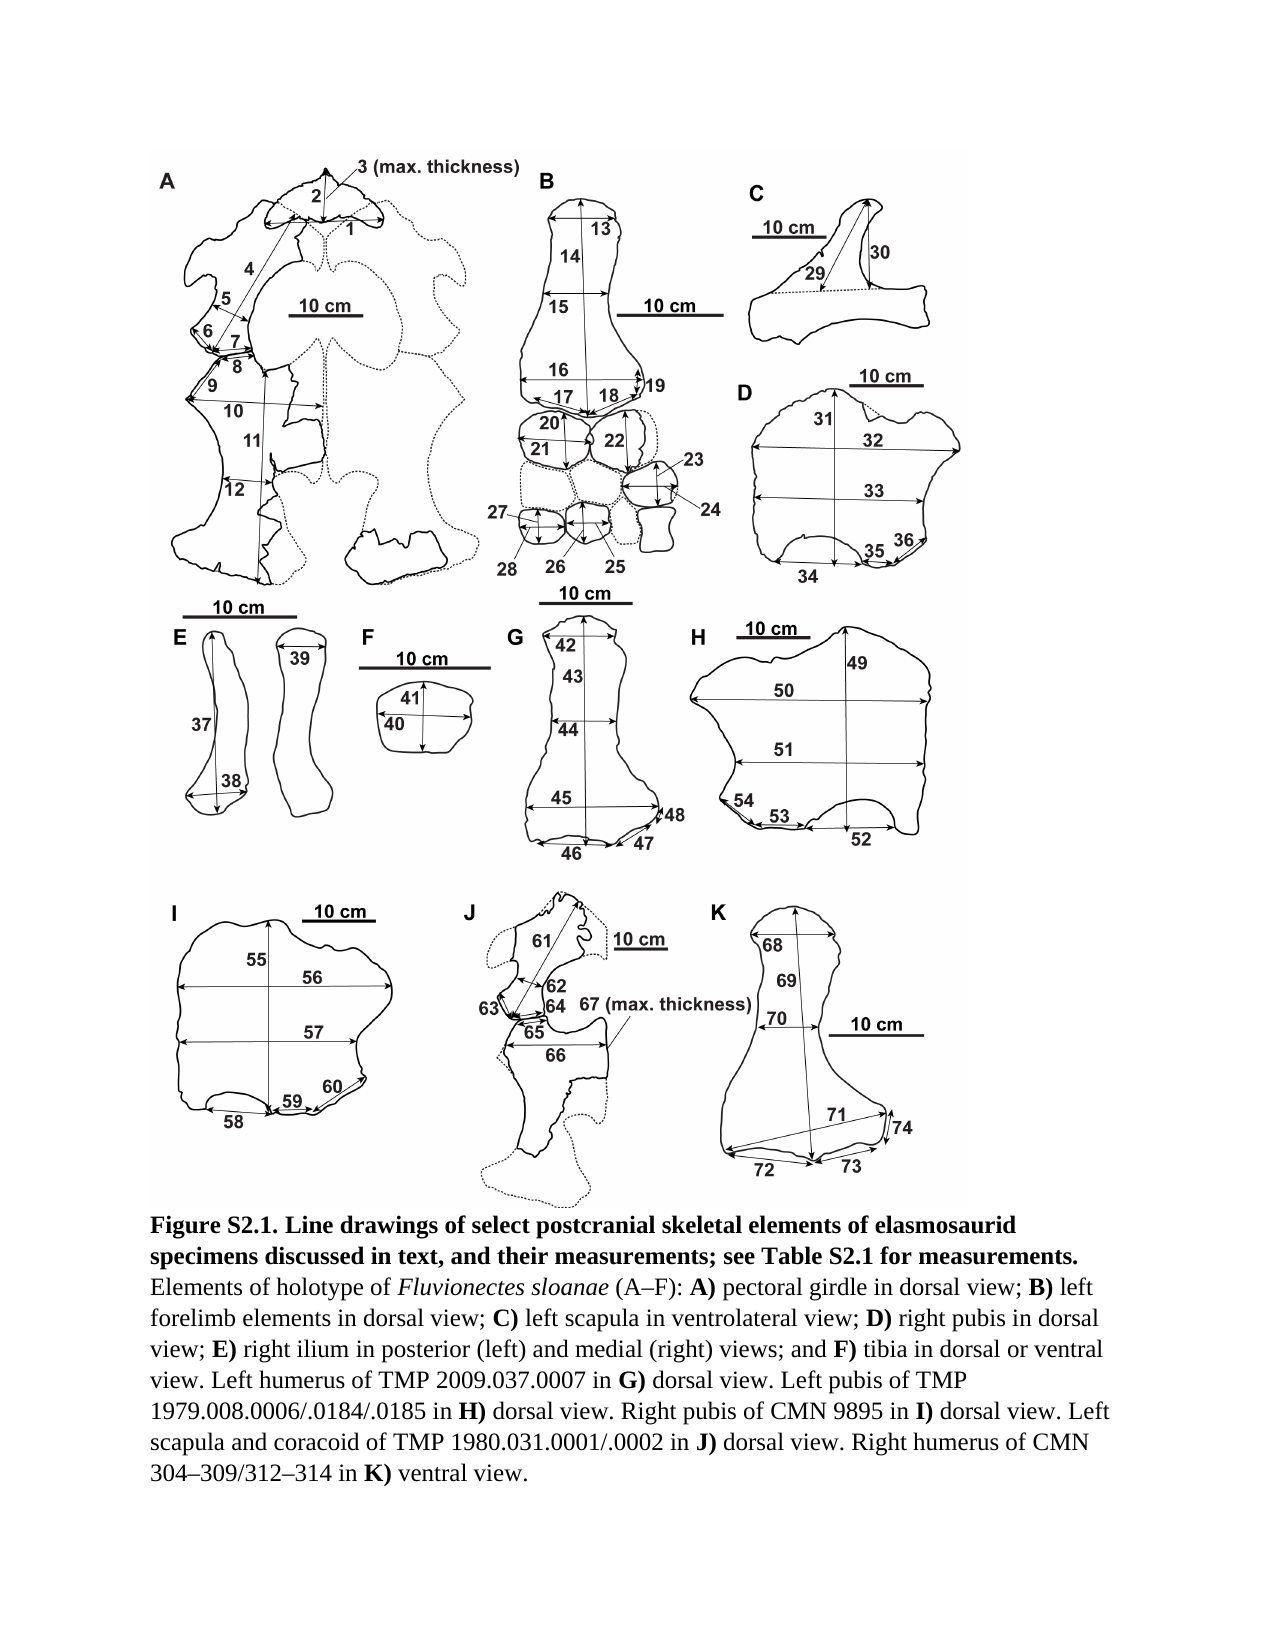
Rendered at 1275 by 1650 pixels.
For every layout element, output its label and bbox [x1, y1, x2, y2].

picture [150, 149, 969, 1208]
text [150, 150, 1125, 1487]
